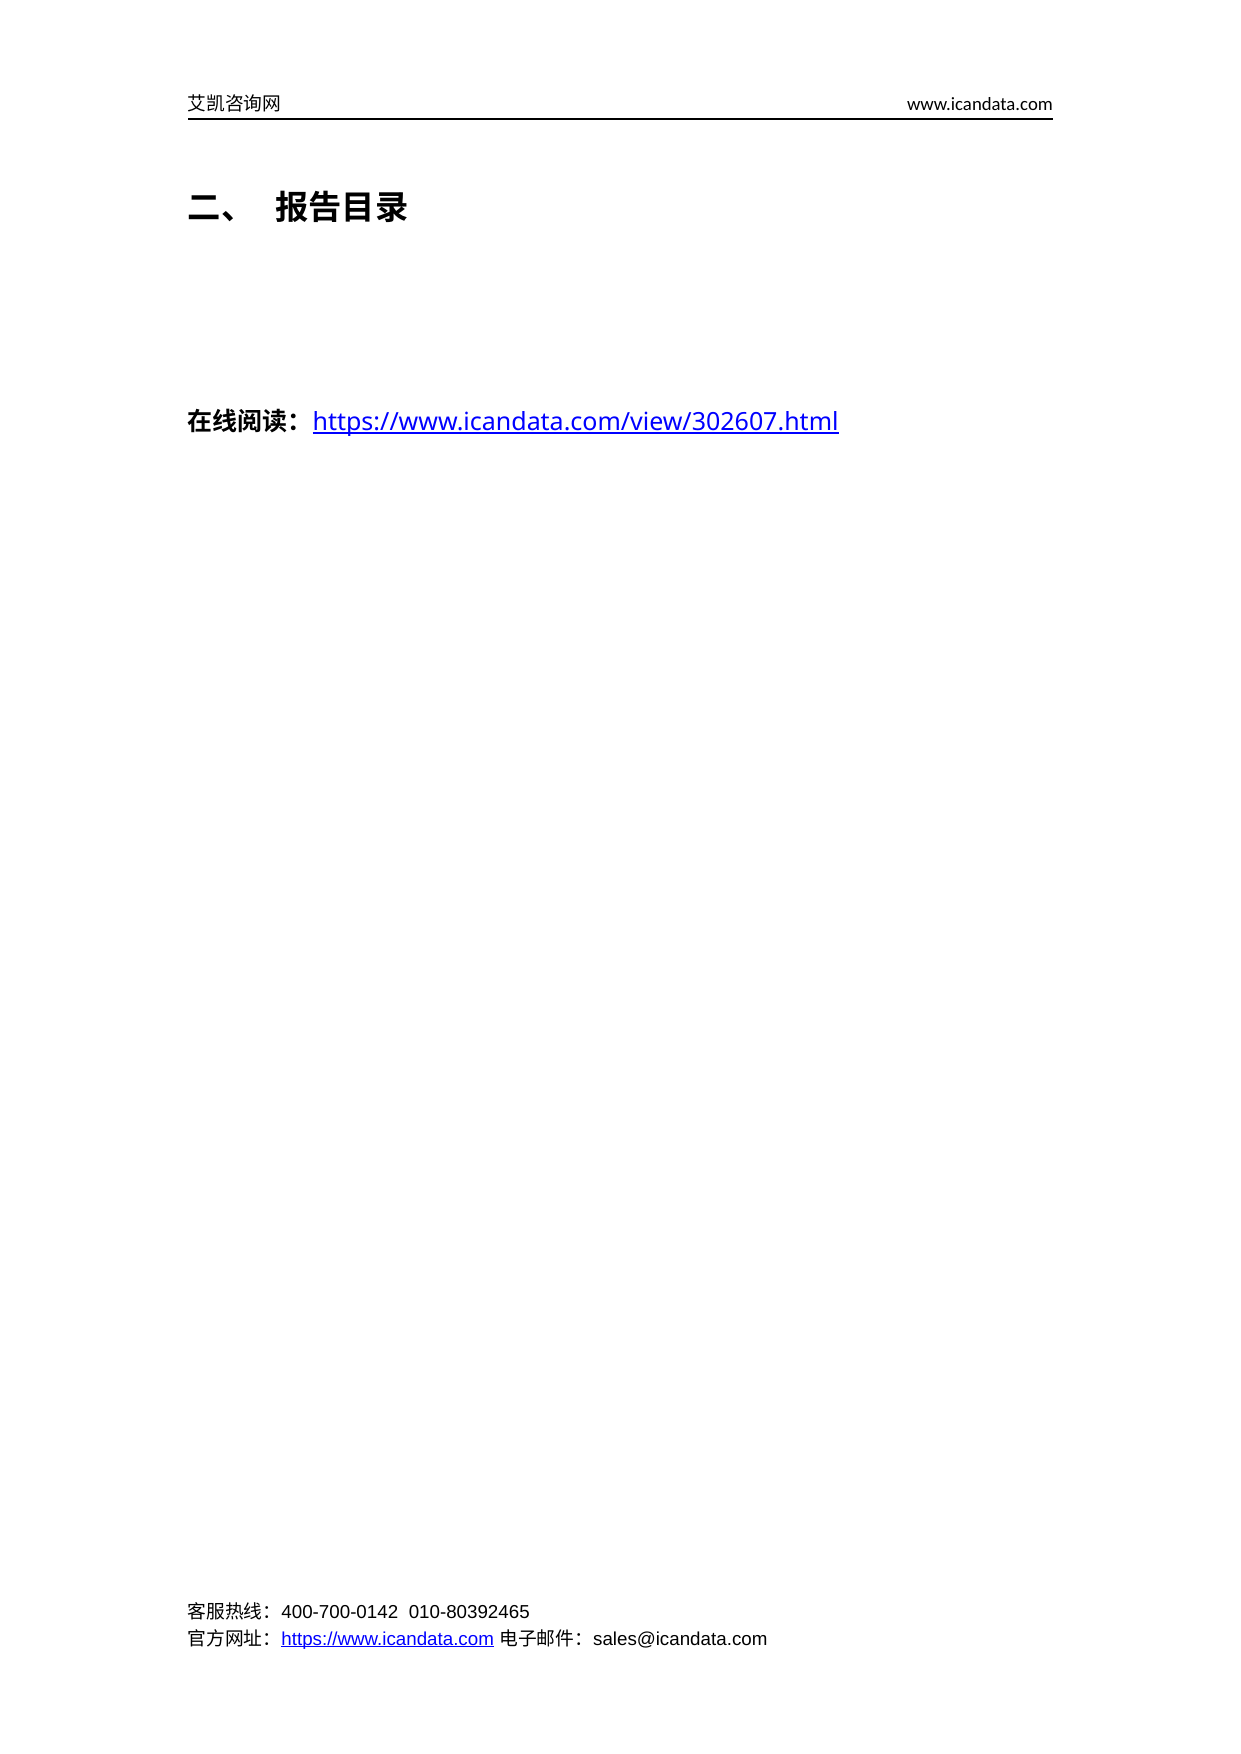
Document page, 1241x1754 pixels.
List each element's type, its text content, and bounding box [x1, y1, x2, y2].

text 在线阅读：https://www.icandata.com/view/302607.html [187, 387, 1053, 452]
subtitle 报告目录 [187, 172, 1053, 237]
